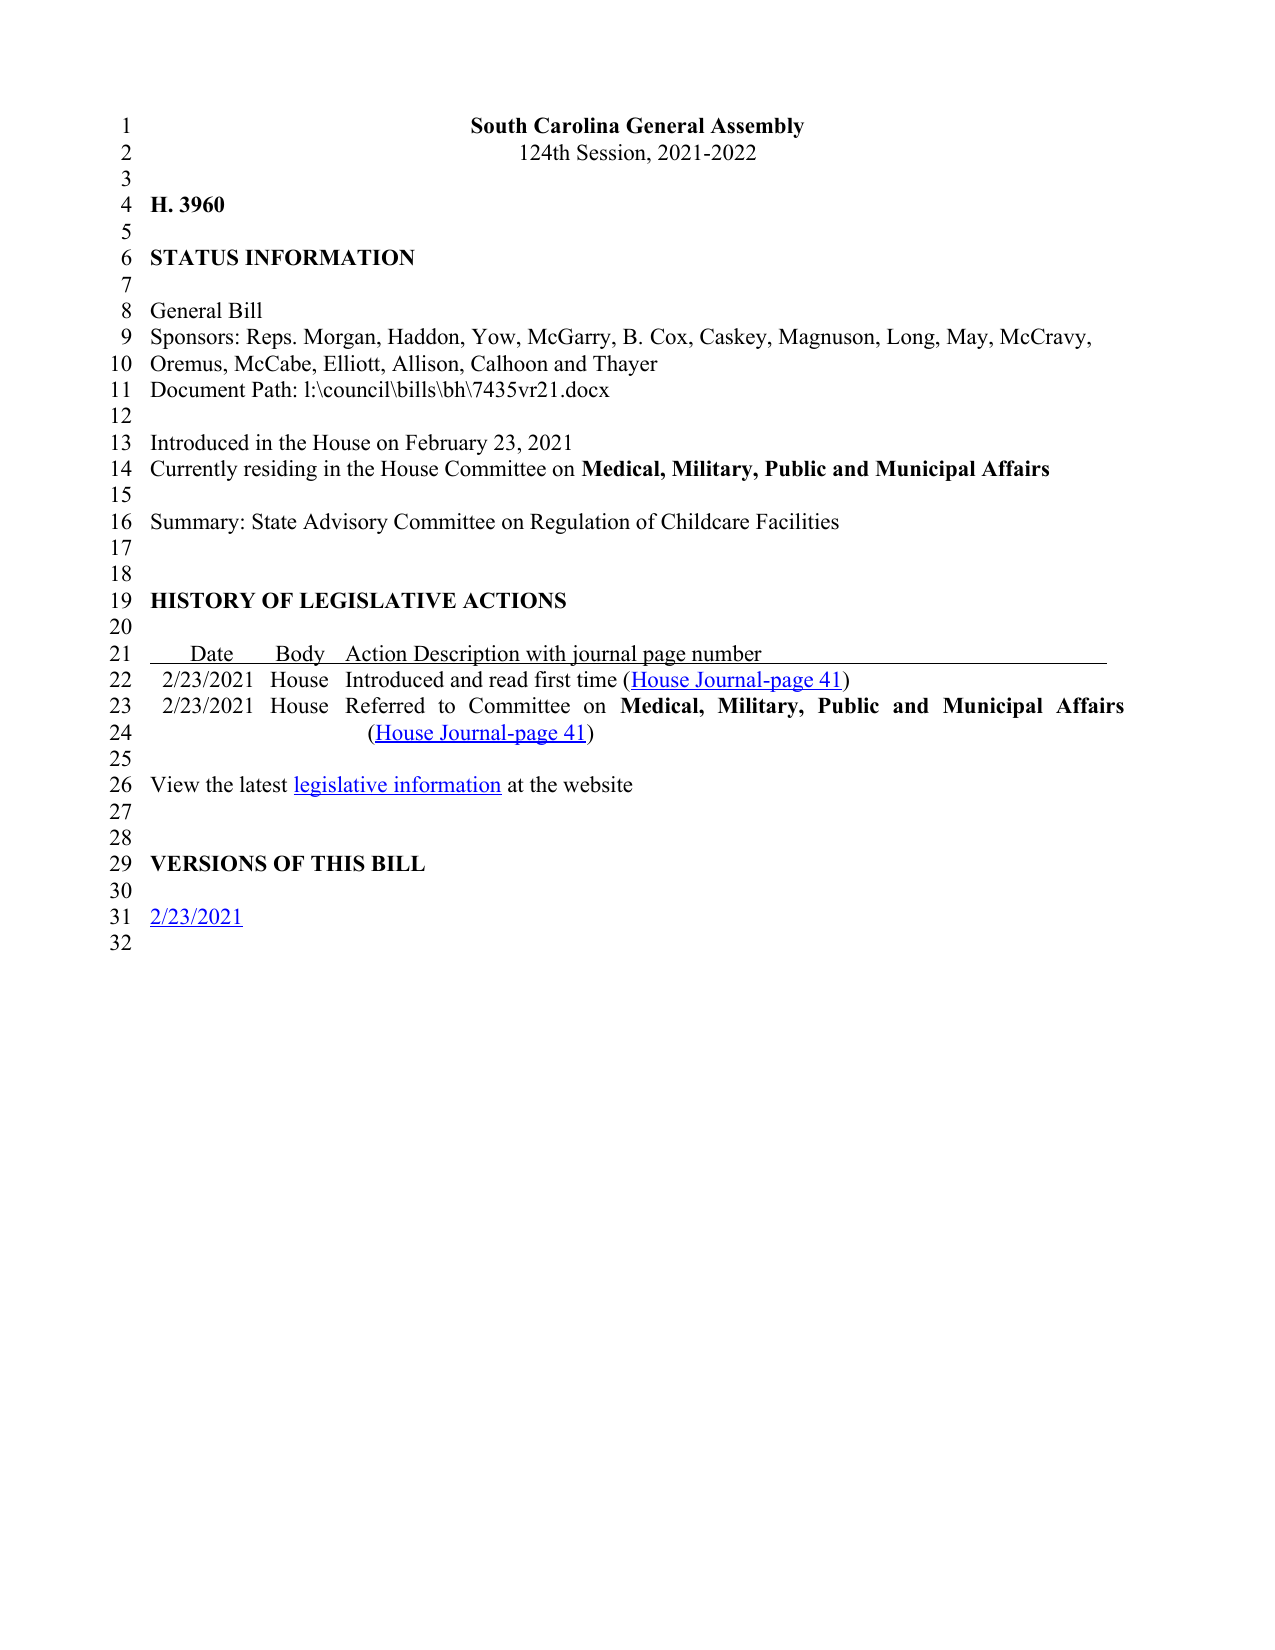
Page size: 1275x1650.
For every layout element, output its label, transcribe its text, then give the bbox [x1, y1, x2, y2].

text 124th Session, 2021-2022 [150, 139, 1125, 165]
text VERSIONS OF THIS BILL [150, 850, 1125, 877]
text HISTORY OF LEGISLATIVE ACTIONS [150, 587, 1125, 613]
text Sponsors: Reps. Morgan, Haddon, Yow, McGarry, B. Cox, Caskey, Magnuson, Long, May, McCravy, Oremus, McCabe, Elliott, Allison, Calhoon and Thayer [150, 323, 1125, 376]
text View the latest legislative information at the website [150, 771, 1125, 798]
text Currently residing in the House Committee on Medical, Military, Public and Municipal Affairs [150, 455, 1125, 481]
text STATUS INFORMATION [150, 244, 1125, 271]
text 2/23/2021 House Introduced and read first time (House Journal-page 41) [150, 666, 1125, 692]
text 2/23/2021 House Referred to Committee on Medical, Military, Public and Municipal Affairs (House Journal-page 41) [150, 692, 1125, 745]
text Document Path: l:\council\bills\bh\7435vr21.docx [150, 376, 1125, 402]
text Summary: State Advisory Committee on Regulation of Childcare Facilities [150, 508, 1125, 534]
text H. 3960 [150, 192, 1125, 218]
text Date Body Action Description with journal page number [150, 639, 1125, 666]
text South Carolina General Assembly [150, 112, 1125, 139]
text General Bill [150, 297, 1125, 323]
text 2/23/2021 [150, 903, 1125, 929]
text Introduced in the House on February 23, 2021 [150, 429, 1125, 455]
